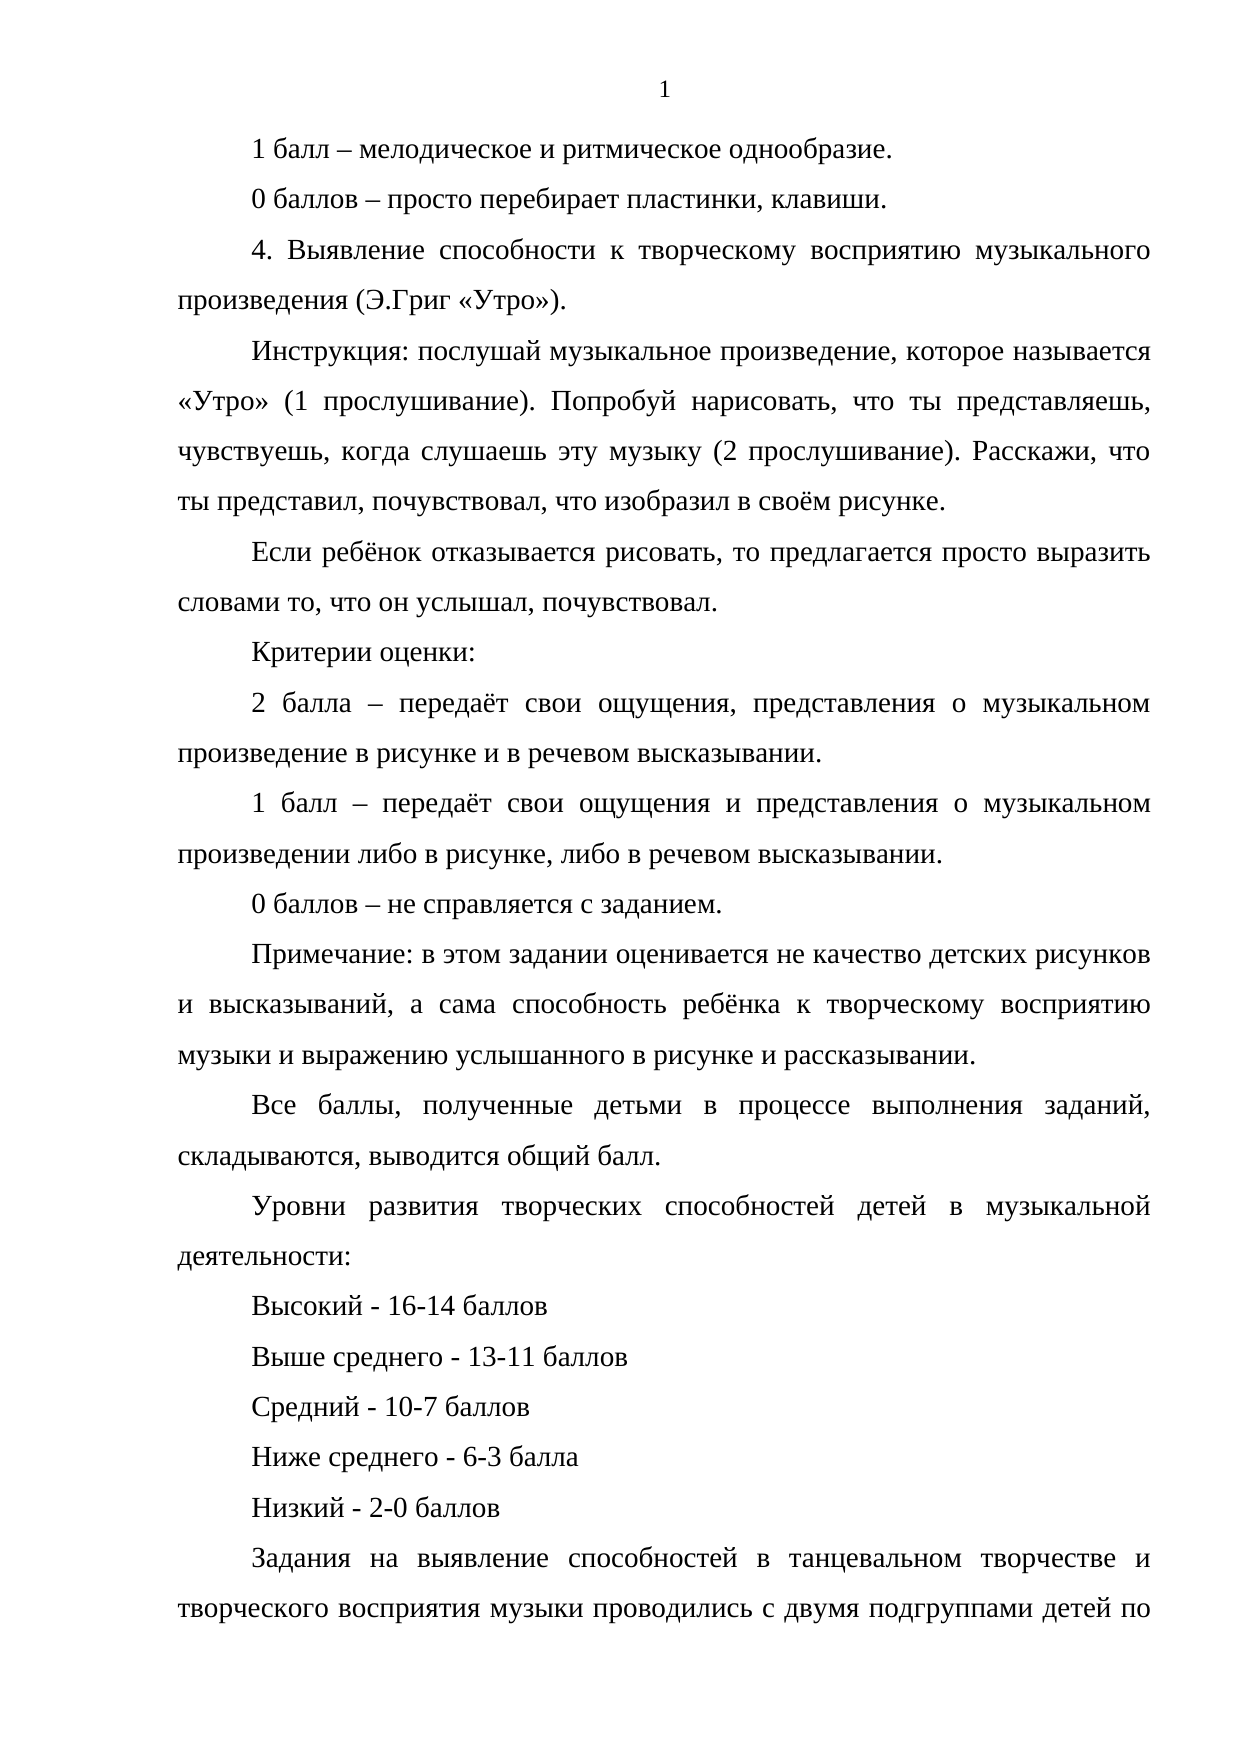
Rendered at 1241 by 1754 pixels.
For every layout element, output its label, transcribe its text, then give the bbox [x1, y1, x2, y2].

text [177, 1540, 1152, 1624]
text 4. Выявление способности к творческому восприятию музыкального произведения (Э.Григ «Утро»). [177, 232, 1152, 316]
text Примечание: в этом задании оценивается не качество детских рисунков и высказываний, а сама способность ребёнка к творческому восприятию музыки и выражению услышанного в рисунке и рассказывании. [177, 936, 1152, 1071]
text Выше среднего - 13-11 баллов [177, 1339, 1152, 1372]
text 1 балл – мелодическое и ритмическое однообразие. [177, 131, 1152, 165]
text Все баллы, полученные детьми в процессе выполнения заданий, складываются, выводится общий балл. [177, 1087, 1152, 1171]
text Ниже среднего - 6-3 балла [177, 1439, 1152, 1473]
text Уровни развития творческих способностей детей в музыкальной деятельности: [177, 1188, 1152, 1272]
text 1 балл – передаёт свои ощущения и представления о музыкальном произведении либо в рисунке, либо в речевом высказывании. [177, 785, 1152, 869]
text Средний - 10-7 баллов [177, 1389, 1152, 1423]
text Инструкция: послушай музыкальное произведение, которое называется «Утро» (1 прослушивание). Попробуй нарисовать, что ты представляешь, чувствуешь, когда слушаешь эту музыку (2 прослушивание). Расскажи, что ты представил, почувствовал, что изобразил в своём рисунке. [177, 333, 1152, 517]
text Если ребёнок отказывается рисовать, то предлагается просто выразить словами то, что он услышал, почувствовал. [177, 534, 1152, 618]
text Низкий - 2-0 баллов [177, 1490, 1152, 1523]
text 2 балла – передаёт свои ощущения, представления о музыкальном произведение в рисунке и в речевом высказывании. [177, 685, 1152, 769]
text Высокий - 16-14 баллов [177, 1288, 1152, 1322]
text 0 баллов – не справляется с заданием. [177, 886, 1152, 919]
text Критерии оценки: [177, 634, 1152, 668]
text 0 баллов – просто перебирает пластинки, клавиши. [177, 182, 1152, 215]
